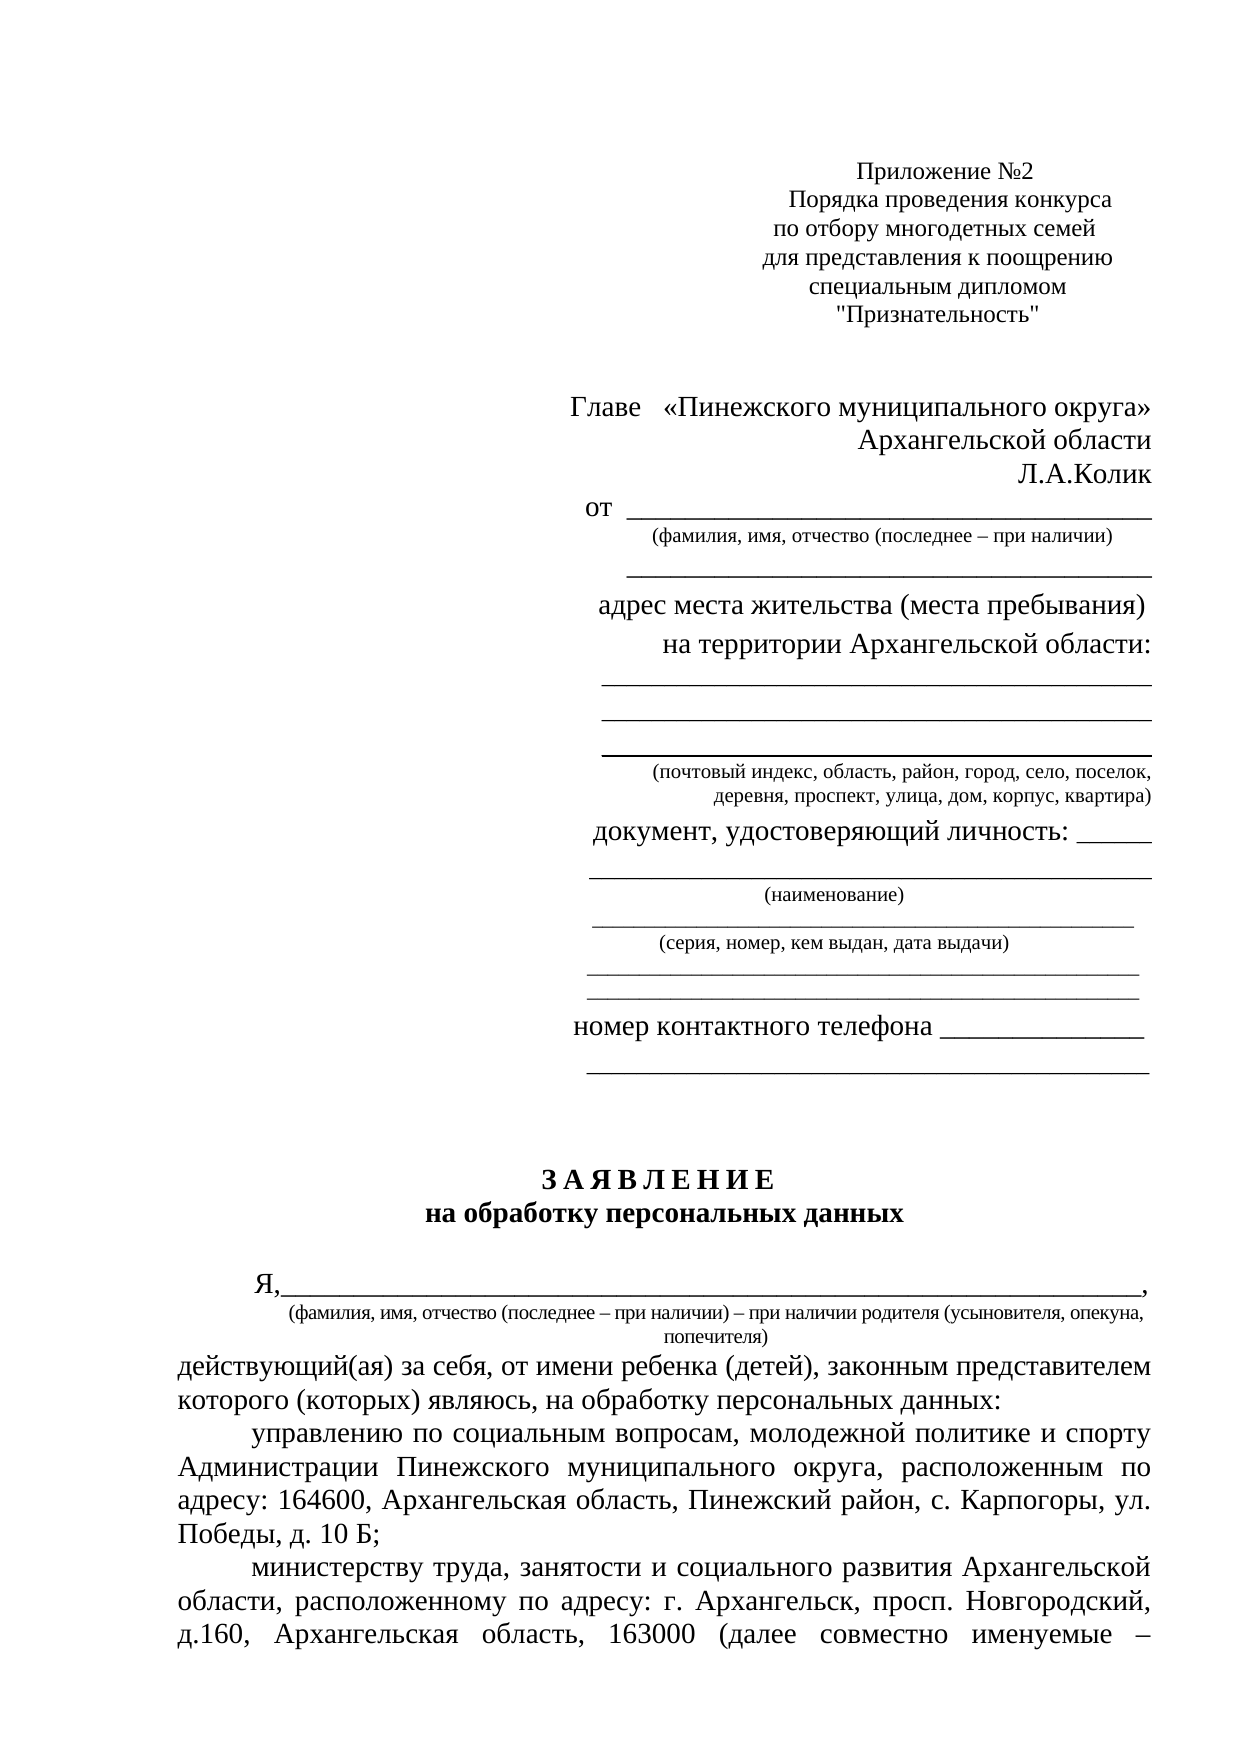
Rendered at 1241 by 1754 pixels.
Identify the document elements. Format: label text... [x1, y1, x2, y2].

text Приложение №2 [723, 156, 1152, 184]
text адрес места жительства (места пребывания) [517, 587, 1152, 620]
text (серия, номер, кем выдан, дата выдачи) [517, 930, 1152, 954]
text Я,___________________________________________________________, [177, 1267, 1152, 1300]
text _____________________________________________________ [517, 954, 1152, 978]
text ЗАЯВЛЕНИЕ на обработку персональных данных [177, 1162, 1152, 1229]
text деревня, проспект, улица, дом, корпус, квартира) [517, 783, 1152, 807]
text документ, удостоверяющий личность: ______ [502, 813, 1152, 847]
text Порядка проведения конкурса [723, 184, 1152, 213]
text (фамилия, имя, отчество (последнее – при наличии) [561, 523, 1152, 547]
text на территории Архангельской области: ____________________________________________ [517, 627, 1152, 689]
text ____________________________________________________ [517, 906, 1152, 930]
text ____________________________________________ [517, 695, 1152, 724]
text _____________________________________________ [177, 1048, 1152, 1077]
text от ____________________________________ [561, 489, 1152, 523]
text _____________________________________________ [502, 853, 1152, 882]
text Л.А.Колик [502, 456, 1152, 489]
text (фамилия, имя, отчество (последнее – при наличии) – при наличии родителя (усыновителя, опекуна, попечителя) [281, 1300, 1152, 1348]
text управлению по социальным вопросам, молодежной политике и спорту Администрации Пинежского муниципального округа, расположенным по адресу: 164600, Архангельская область, Пинежский район, с. Карпогоры, ул. Победы, д. 10 Б; [177, 1415, 1152, 1549]
text ____________________________________ [561, 547, 1152, 581]
text (почтовый индекс, область, район, город, село, поселок, [517, 759, 1152, 783]
text по отбору многодетных семей для представления к поощрению [723, 213, 1152, 271]
text специальным дипломом "Признательность" [723, 271, 1152, 328]
text _____________________________________________________ [517, 978, 1152, 1002]
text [177, 1549, 1152, 1650]
text номер контактного телефона ______________ [177, 1008, 1152, 1042]
text ____________________________________________ [517, 730, 1152, 759]
text действующий(ая) за себя, от имени ребенка (детей), законным представителем которого (которых) являюсь, на обработку персональных данных: [177, 1348, 1152, 1415]
text Главе «Пинежского муниципального округа» Архангельской области [502, 389, 1152, 456]
text (наименование) [517, 882, 1152, 906]
